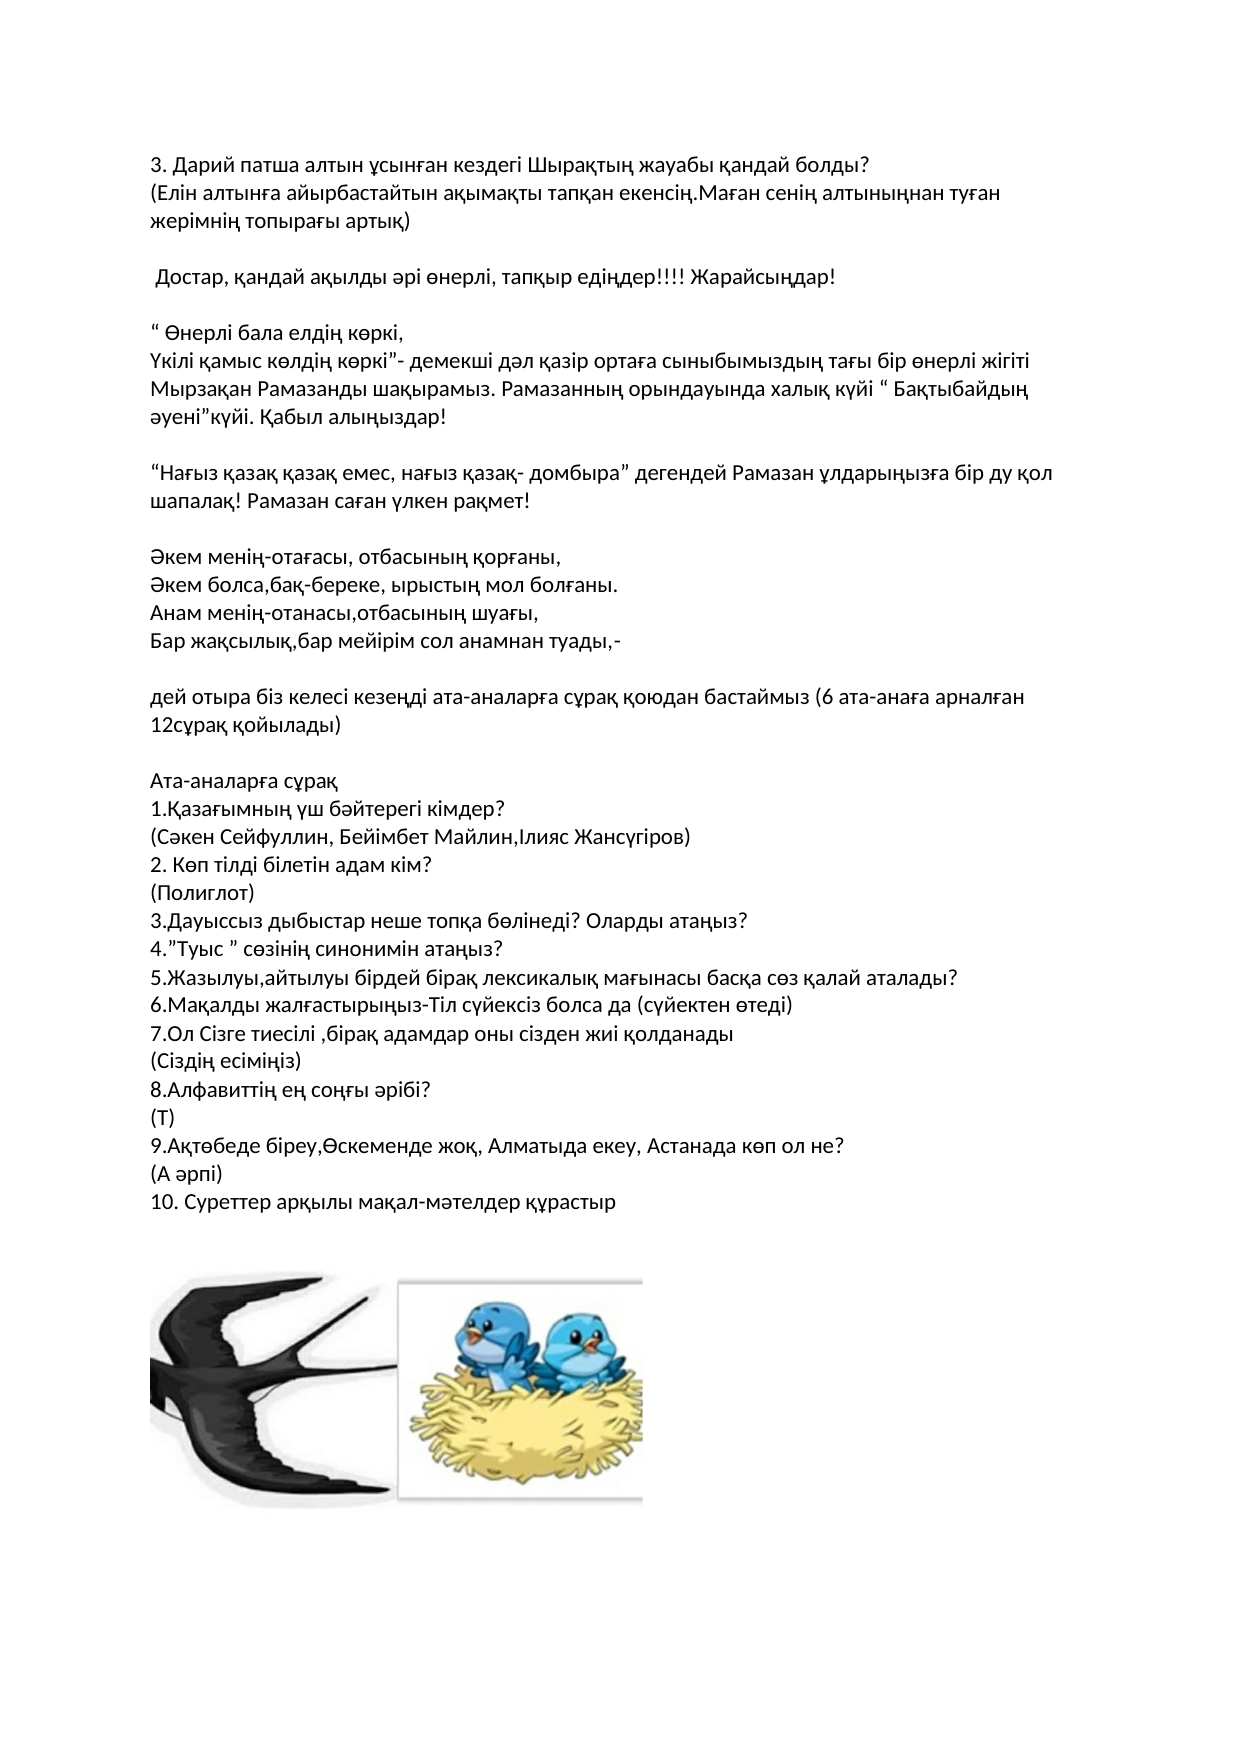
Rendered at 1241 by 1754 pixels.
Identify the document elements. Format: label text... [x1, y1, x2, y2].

text Бар жақсылық,бар мейірім сол анамнан туады,- [150, 626, 1090, 654]
text “ Өнерлі бала елдің көркі, [150, 318, 1090, 346]
text (Полиглот) [150, 878, 1090, 907]
text Үкілі қамыс көлдің көркі”- демекші дәл қазір ортаға сыныбымыздың тағы бір өнерлі жігіті Мырзақан Рамазанды шақырамыз. Рамазанның орындауында халық күйі “ Бақтыбайдың әуені”күйі. Қабыл алыңыздар! [150, 346, 1090, 430]
text 10. Суреттер арқылы мақал-мәтелдер құрастыр [150, 1187, 1090, 1215]
text (Сіздің есіміңіз) [150, 1047, 1090, 1075]
text Анам менің-отанасы,отбасының шуағы, [150, 598, 1090, 626]
text 4.”Туыс ” сөзінің синонимін атаңыз? [150, 934, 1090, 963]
text 2. Көп тілді білетін адам кім? [150, 851, 1090, 878]
text Әкем болса,бақ-береке, ырыстың мол болғаны. [150, 570, 1090, 598]
text 7.Ол Сізге тиесілі ,бірақ адамдар оны сізден жиі қолданады [150, 1019, 1090, 1047]
text (А әрпі) [150, 1159, 1090, 1187]
text (Елін алтынға айырбастайтын ақымақты тапқан екенсің.Маған сенің алтыныңнан туған жерімнің топырағы артық) [150, 178, 1090, 234]
text Әкем менің-отағасы, отбасының қорғаны, [150, 542, 1090, 570]
text 8.Алфавиттің ең соңғы әрібі? [150, 1075, 1090, 1103]
text 3. Дарий патша алтын ұсынған кездегі Шырақтың жауабы қандай болды? [150, 150, 1090, 178]
text дей отыра біз келесі кезеңді ата-аналарға сұрақ қоюдан бастаймыз (6 ата-анаға арналған 12сұрақ қойылады) [150, 682, 1090, 738]
text Достар, қандай ақылды әрі өнерлі, тапқыр едіңдер!!!! Жарайсыңдар! [150, 262, 1090, 290]
text 1.Қазағымның үш бәйтерегі кімдер? [150, 794, 1090, 822]
text 5.Жазылуы,айтылуы бірдей бірақ лексикалық мағынасы басқа сөз қалай аталады? [150, 963, 1090, 991]
text (Сәкен Сейфуллин, Бейімбет Майлин,Ілияс Жансүгіров) [150, 822, 1090, 851]
text Ата-аналарға сұрақ [150, 766, 1090, 794]
picture [150, 1270, 643, 1516]
text “Нағыз қазақ қазақ емес, нағыз қазақ- домбыра” дегендей Рамазан ұлдарыңызға бір ду қол шапалақ! Рамазан саған үлкен рақмет! [150, 458, 1090, 514]
text 3.Дауыссыз дыбыстар неше топқа бөлінеді? Оларды атаңыз? [150, 907, 1090, 934]
text 9.Ақтөбеде біреу,Өскеменде жоқ, Алматыда екеу, Астанада көп ол не? [150, 1131, 1090, 1159]
text (Т) [150, 1103, 1090, 1131]
text 6.Мақалды жалғастырыңыз-Тіл сүйексіз болса да (сүйектен өтеді) [150, 991, 1090, 1019]
